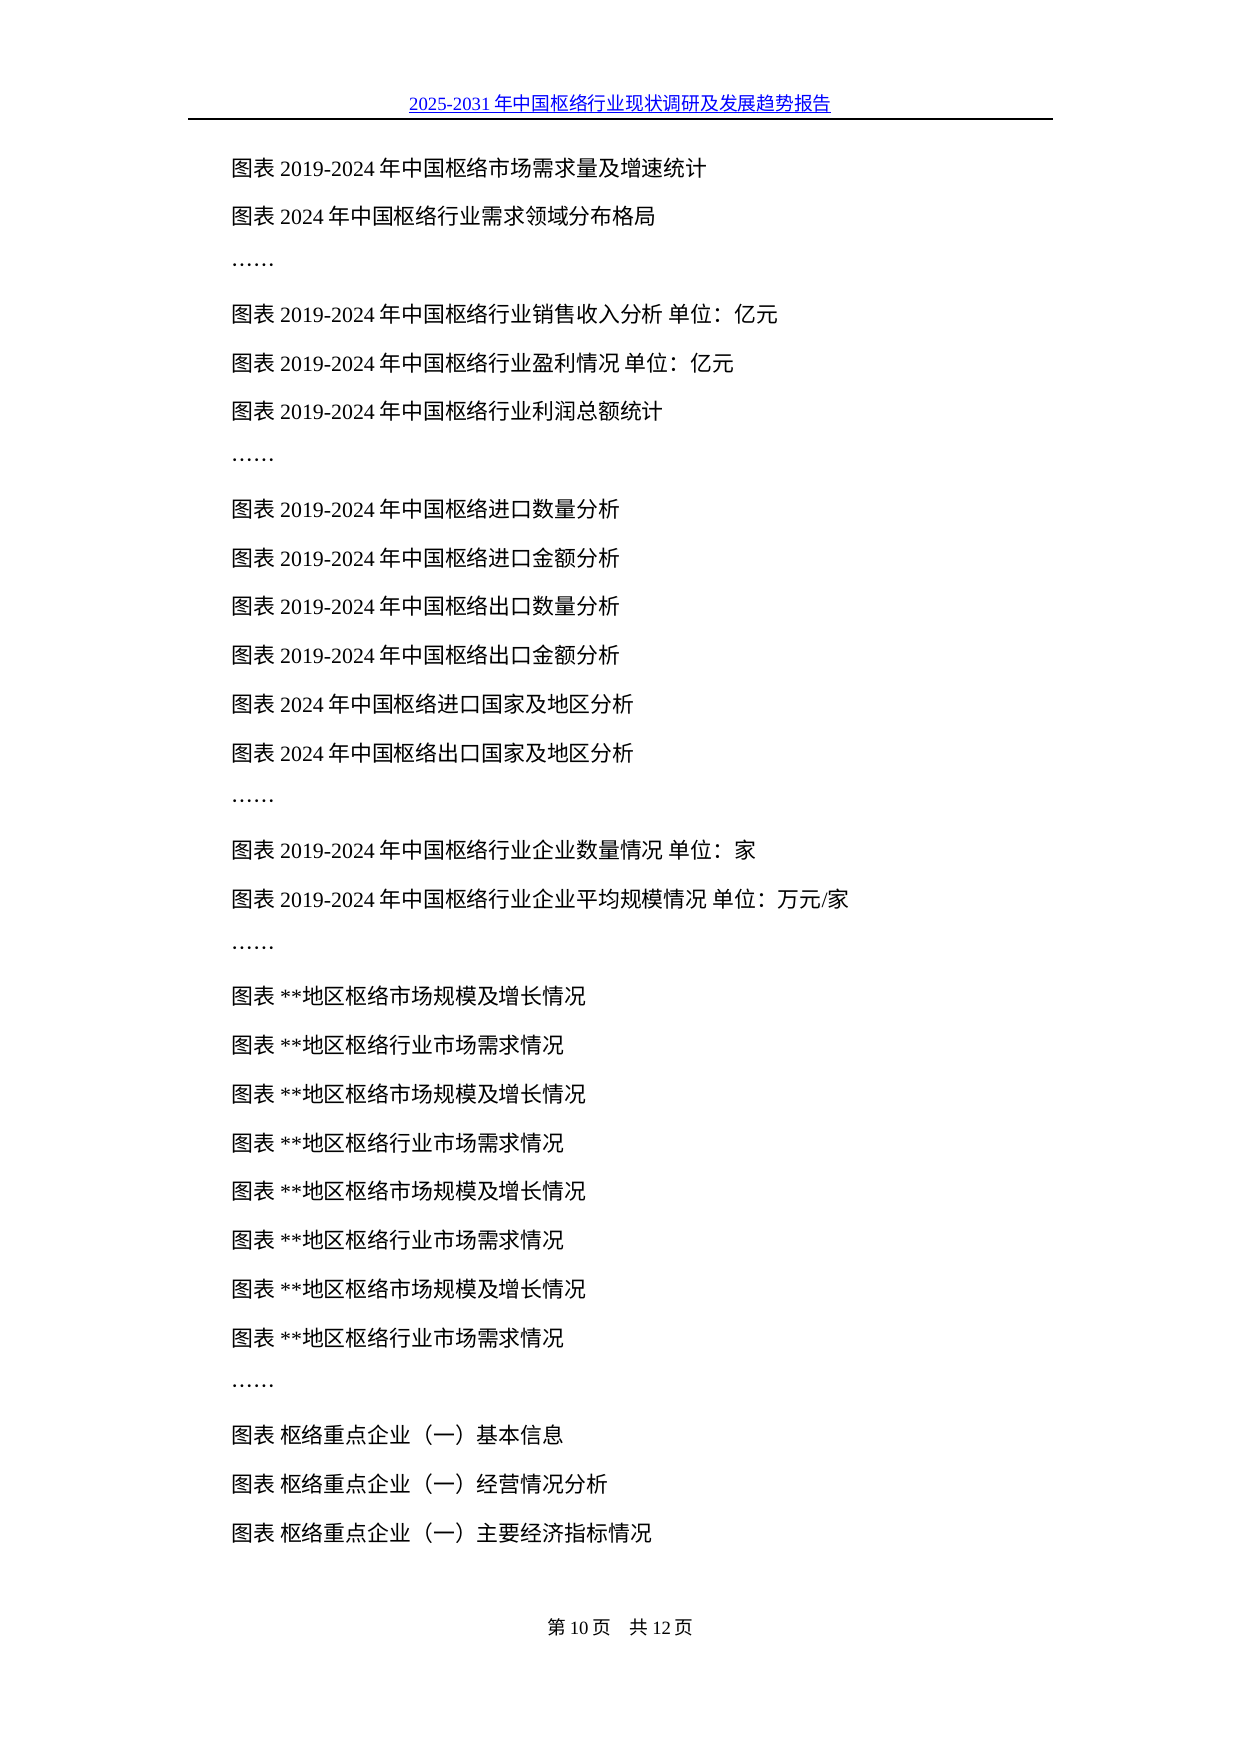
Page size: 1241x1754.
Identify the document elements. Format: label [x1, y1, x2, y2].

text [187, 150, 1053, 1548]
